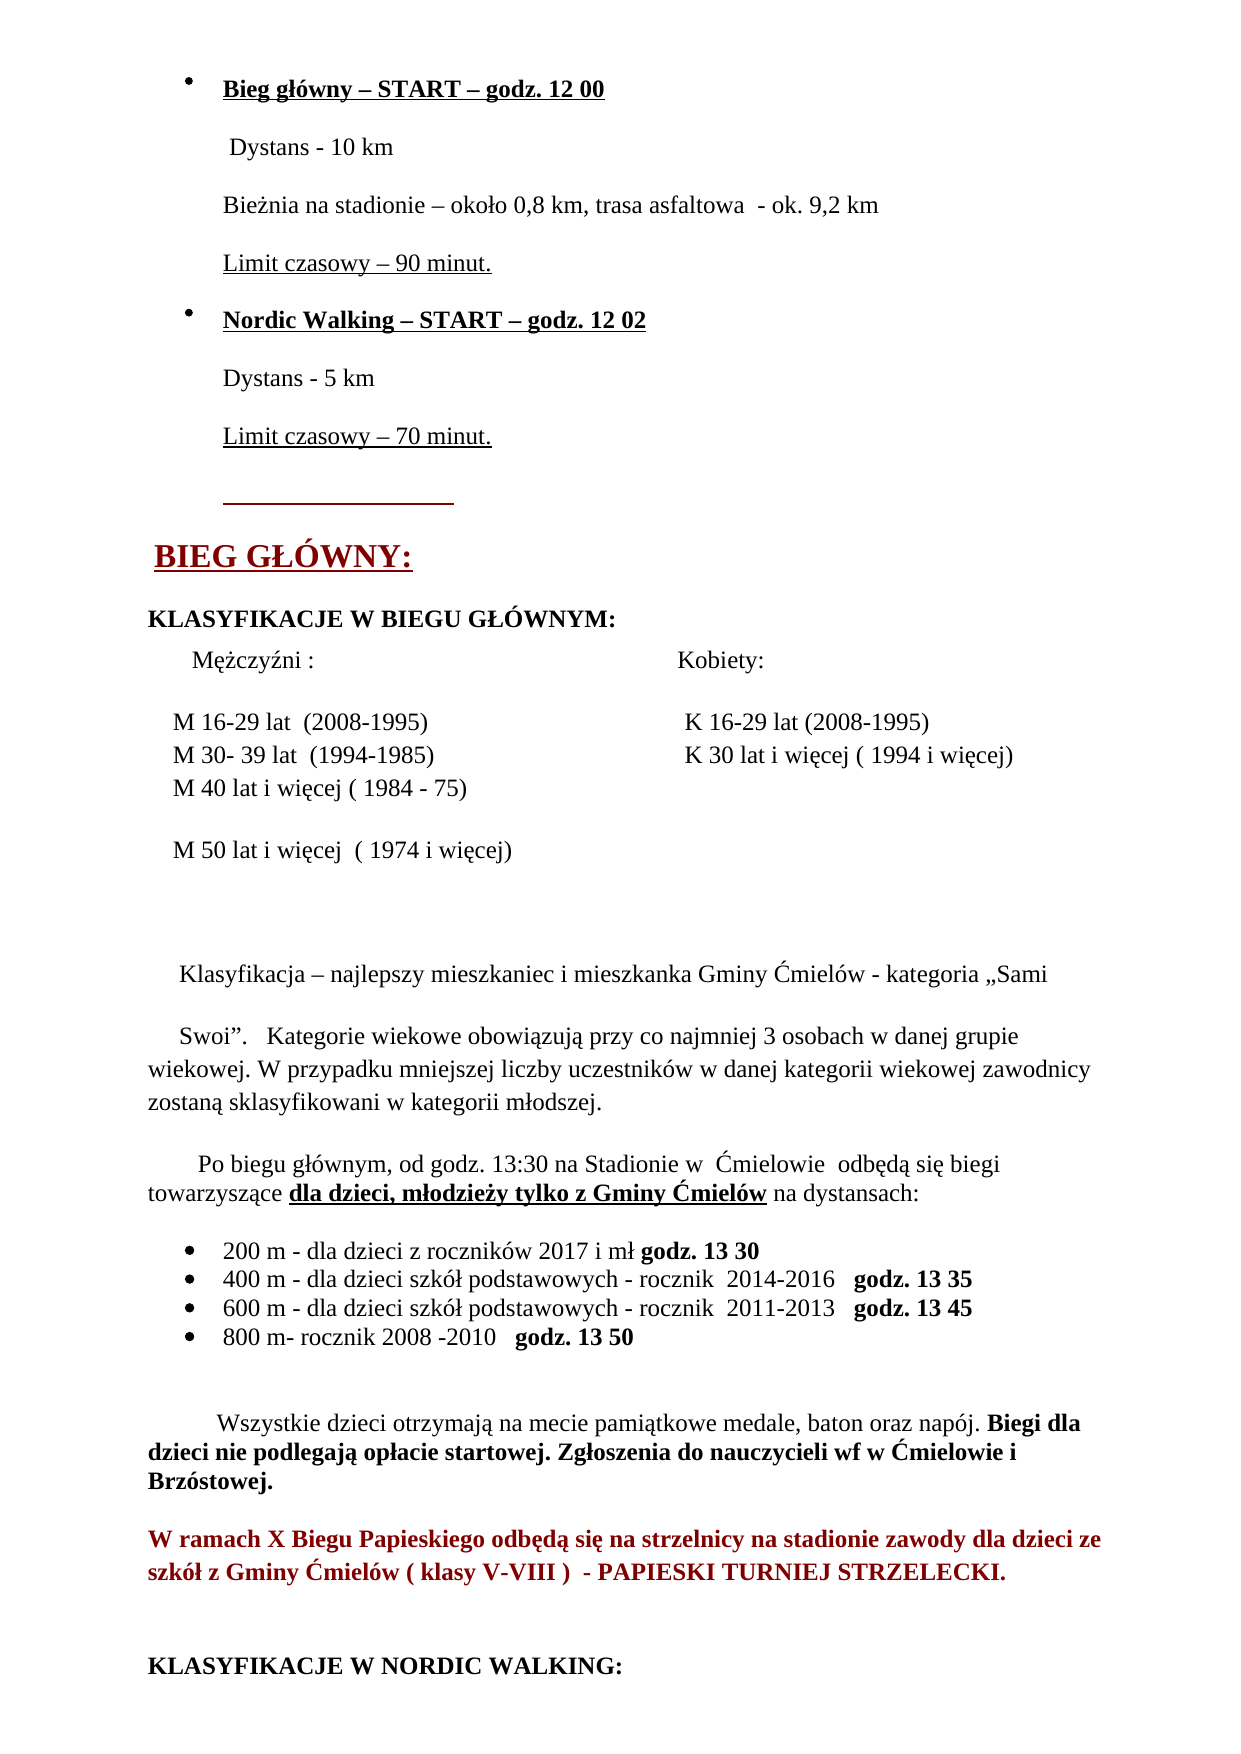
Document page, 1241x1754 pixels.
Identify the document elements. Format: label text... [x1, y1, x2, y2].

list 400 m - dla dzieci szkół podstawowych - rocznik 2014-2016 godz. 13 35 [185, 1264, 1107, 1293]
text Mężczyźni : Kobiety: [166, 645, 1076, 674]
text Wszystkie dzieci otrzymają na mecie pamiątkowe medale, baton oraz napój. Biegi dla dzieci nie podlegają opłacie startowej. Zgłoszenia do nauczycieli wf w Ćmielowie i Brzóstowej. [148, 1408, 1107, 1494]
text BIEG GŁÓWNY: [148, 536, 1107, 575]
text Bieżnia na stadionie – około 0,8 km, trasa asfaltowa - ok. 9,2 km [223, 190, 1107, 218]
text W ramach X Biegu Papieskiego odbędą się na strzelnicy na stadionie zawody dla dzieci ze szkół z Gminy Ćmielów ( klasy V-VIII ) - PAPIESKI TURNIEJ STRZELECKI. [148, 1524, 1107, 1618]
text Limit czasowy – 70 minut. [148, 421, 1107, 450]
text Po biegu głównym, od godz. 13:30 na Stadionie w Ćmielowie odbędą się biegi towarzyszące dla dzieci, młodzieży tylko z Gminy Ćmielów na dystansach: [148, 1149, 1107, 1207]
text Dystans - 5 km [223, 363, 1107, 392]
list 600 m - dla dzieci szkół podstawowych - rocznik 2011-2013 godz. 13 45 [185, 1293, 1107, 1322]
list Bieg główny – START – godz. 12 00 [185, 74, 1107, 103]
text Swoi”. Kategorie wiekowe obowiązują przy co najmniej 3 osobach w danej grupie wiekowej. W przypadku mniejszej liczby uczestników w danej kategorii wiekowej zawodnicy zostaną sklasyfikowani w kategorii młodszej. [148, 1021, 1107, 1116]
list 800 m- rocznik 2008 -2010 godz. 13 50 [185, 1322, 1107, 1351]
text M 50 lat i więcej ( 1974 i więcej) [148, 836, 1107, 864]
text Dystans - 10 km [223, 132, 1107, 161]
text Klasyfikacja – najlepszy mieszkaniec i mieszkanka Gminy Ćmielów - kategoria „Sami [148, 959, 1107, 988]
text Limit czasowy – 90 minut. [148, 248, 1107, 276]
text KLASYFIKACJE W BIEGU GŁÓWNYM: [148, 604, 1107, 633]
text KLASYFIKACJE W NORDIC WALKING: [148, 1651, 1107, 1680]
list 200 m - dla dzieci z roczników 2017 i mł godz. 13 30 [185, 1236, 1107, 1264]
list Nordic Walking – START – godz. 12 02 [185, 306, 1107, 334]
text M 16-29 lat (2008-1995) K 16-29 lat (2008-1995) M 30- 39 lat (1994-1985) K 30 lat i więcej ( 1994 i więcej) M 40 lat i więcej ( 1984 - 75) [148, 707, 1107, 802]
